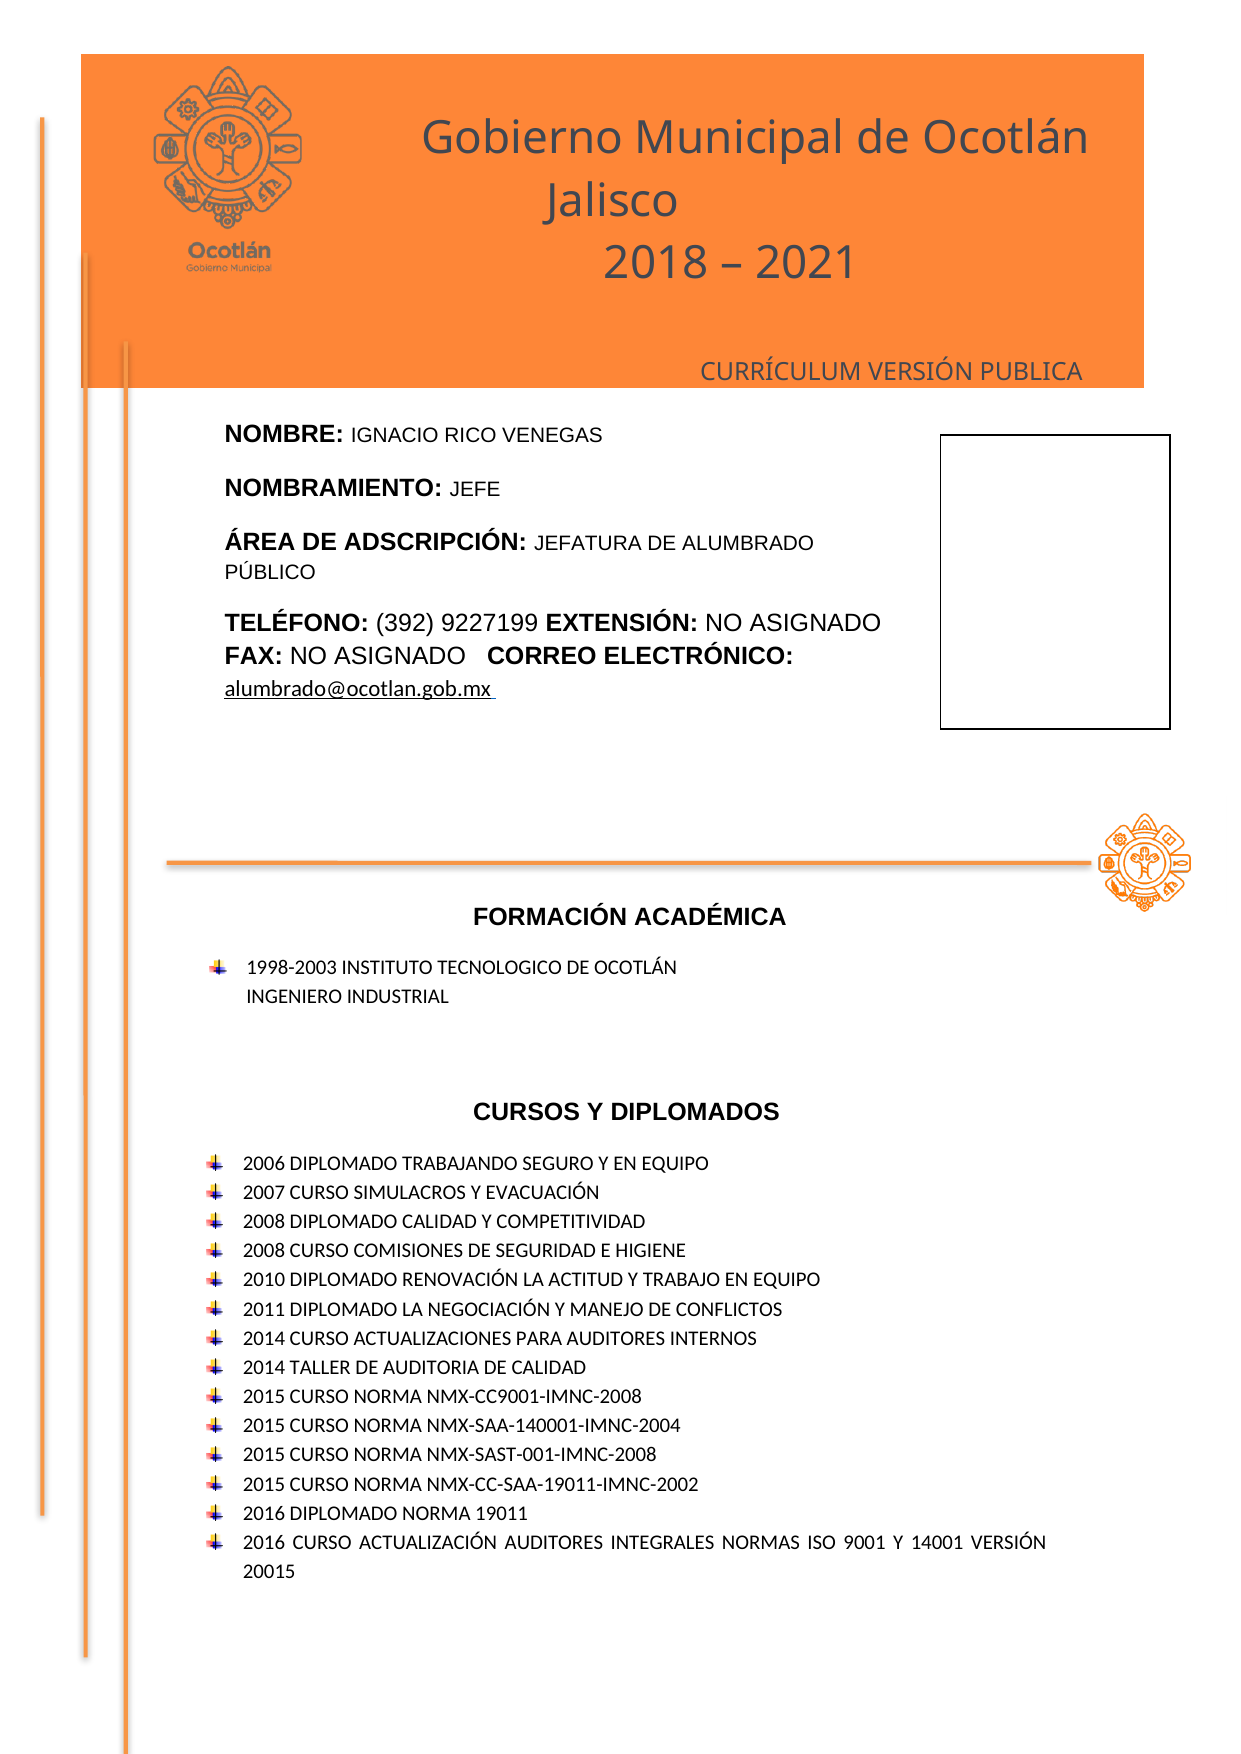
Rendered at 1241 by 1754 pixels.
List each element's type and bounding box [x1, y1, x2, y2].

picture [206, 1241, 223, 1258]
picture [209, 958, 227, 975]
picture [206, 1416, 223, 1433]
picture [206, 1357, 223, 1375]
picture [206, 1182, 223, 1200]
picture [206, 1299, 223, 1316]
picture [206, 1153, 223, 1171]
picture [206, 1445, 223, 1462]
picture [1062, 795, 1227, 915]
picture [206, 1270, 223, 1287]
picture [206, 1532, 223, 1550]
picture [206, 1474, 223, 1491]
picture [206, 1503, 223, 1521]
picture [206, 1328, 223, 1346]
picture [153, 66, 302, 273]
picture [206, 1386, 223, 1404]
picture [206, 1211, 223, 1229]
